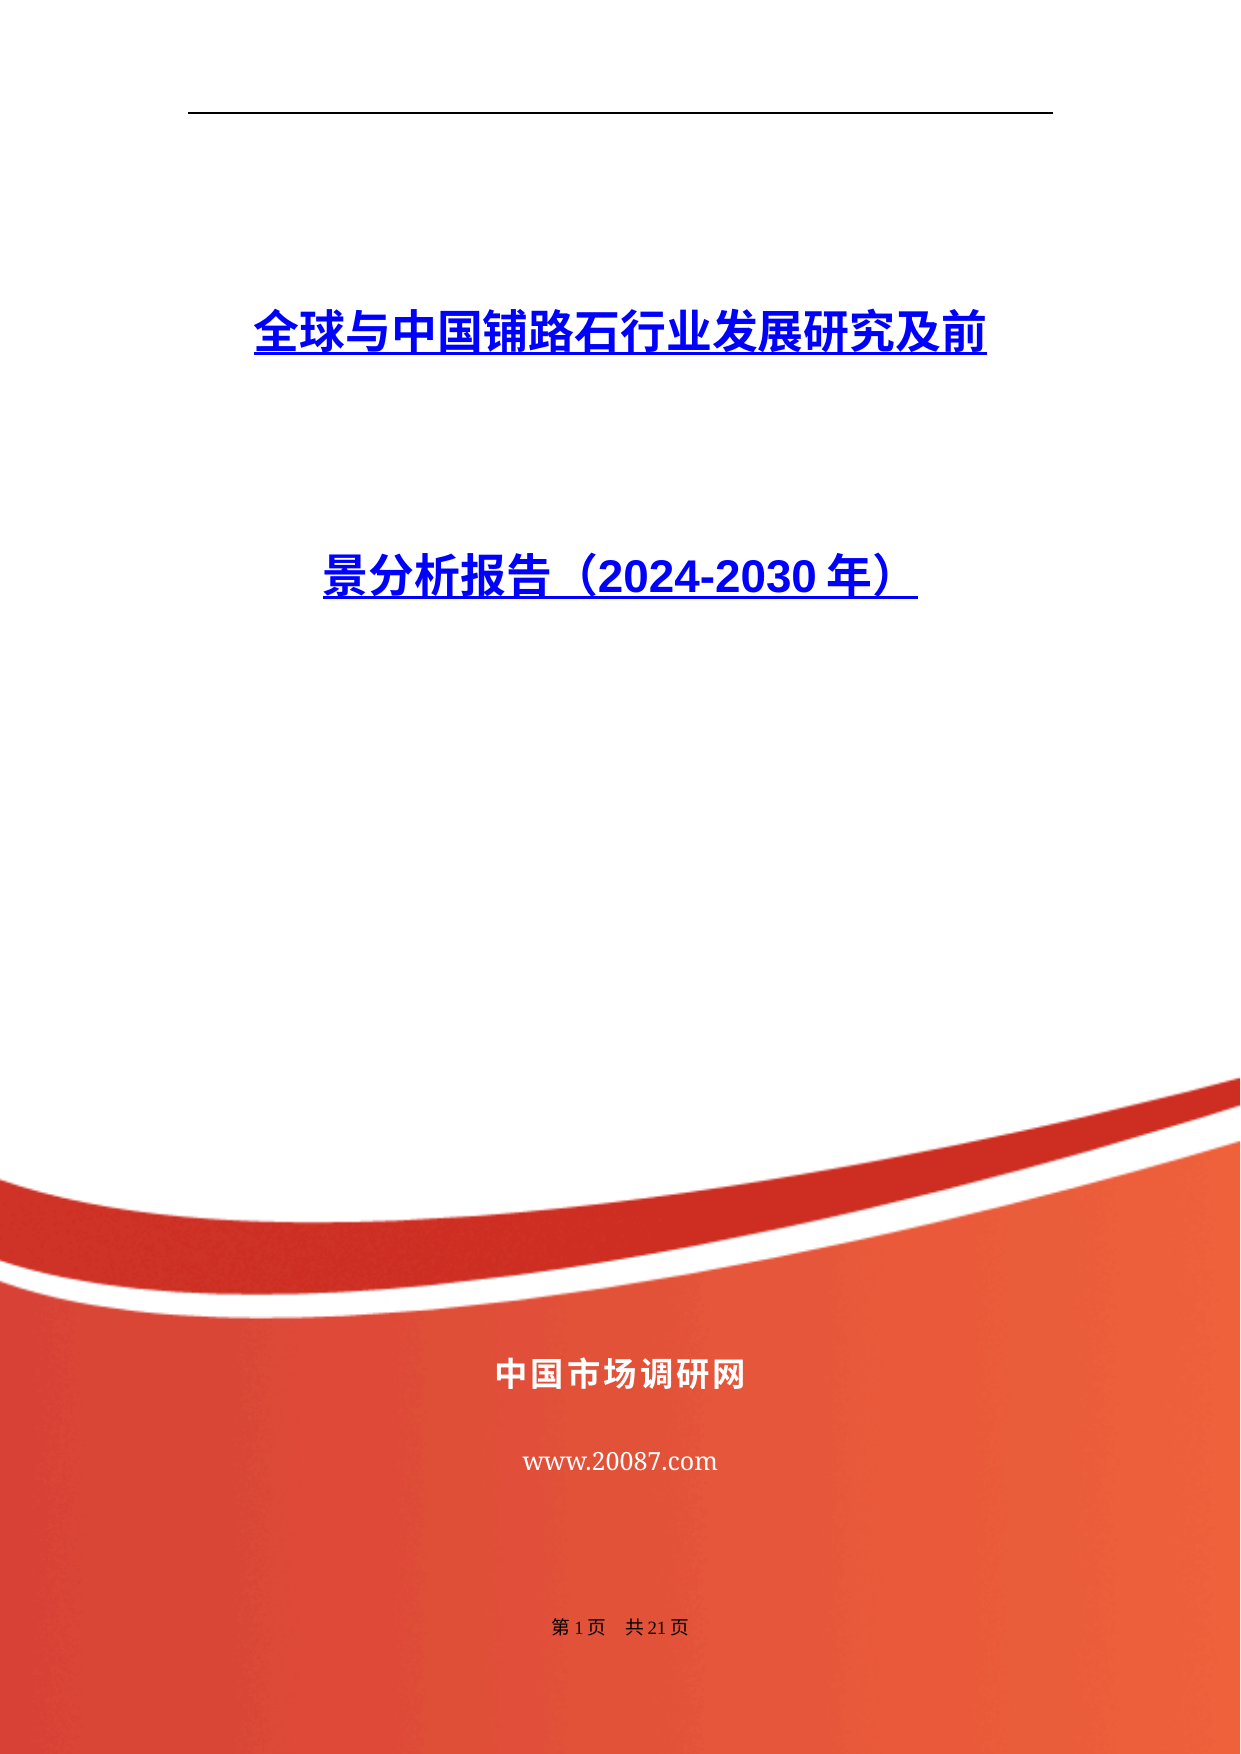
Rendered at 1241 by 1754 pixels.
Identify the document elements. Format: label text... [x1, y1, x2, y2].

picture [0, 1006, 1241, 1754]
subtitle 中国市场调研网 [187, 1339, 1053, 1404]
table_header 全球与中国铺路石行业发展研究及前景分析报告（2024-2030年） [188, 207, 1053, 773]
text www.20087.com [187, 1428, 1053, 1493]
